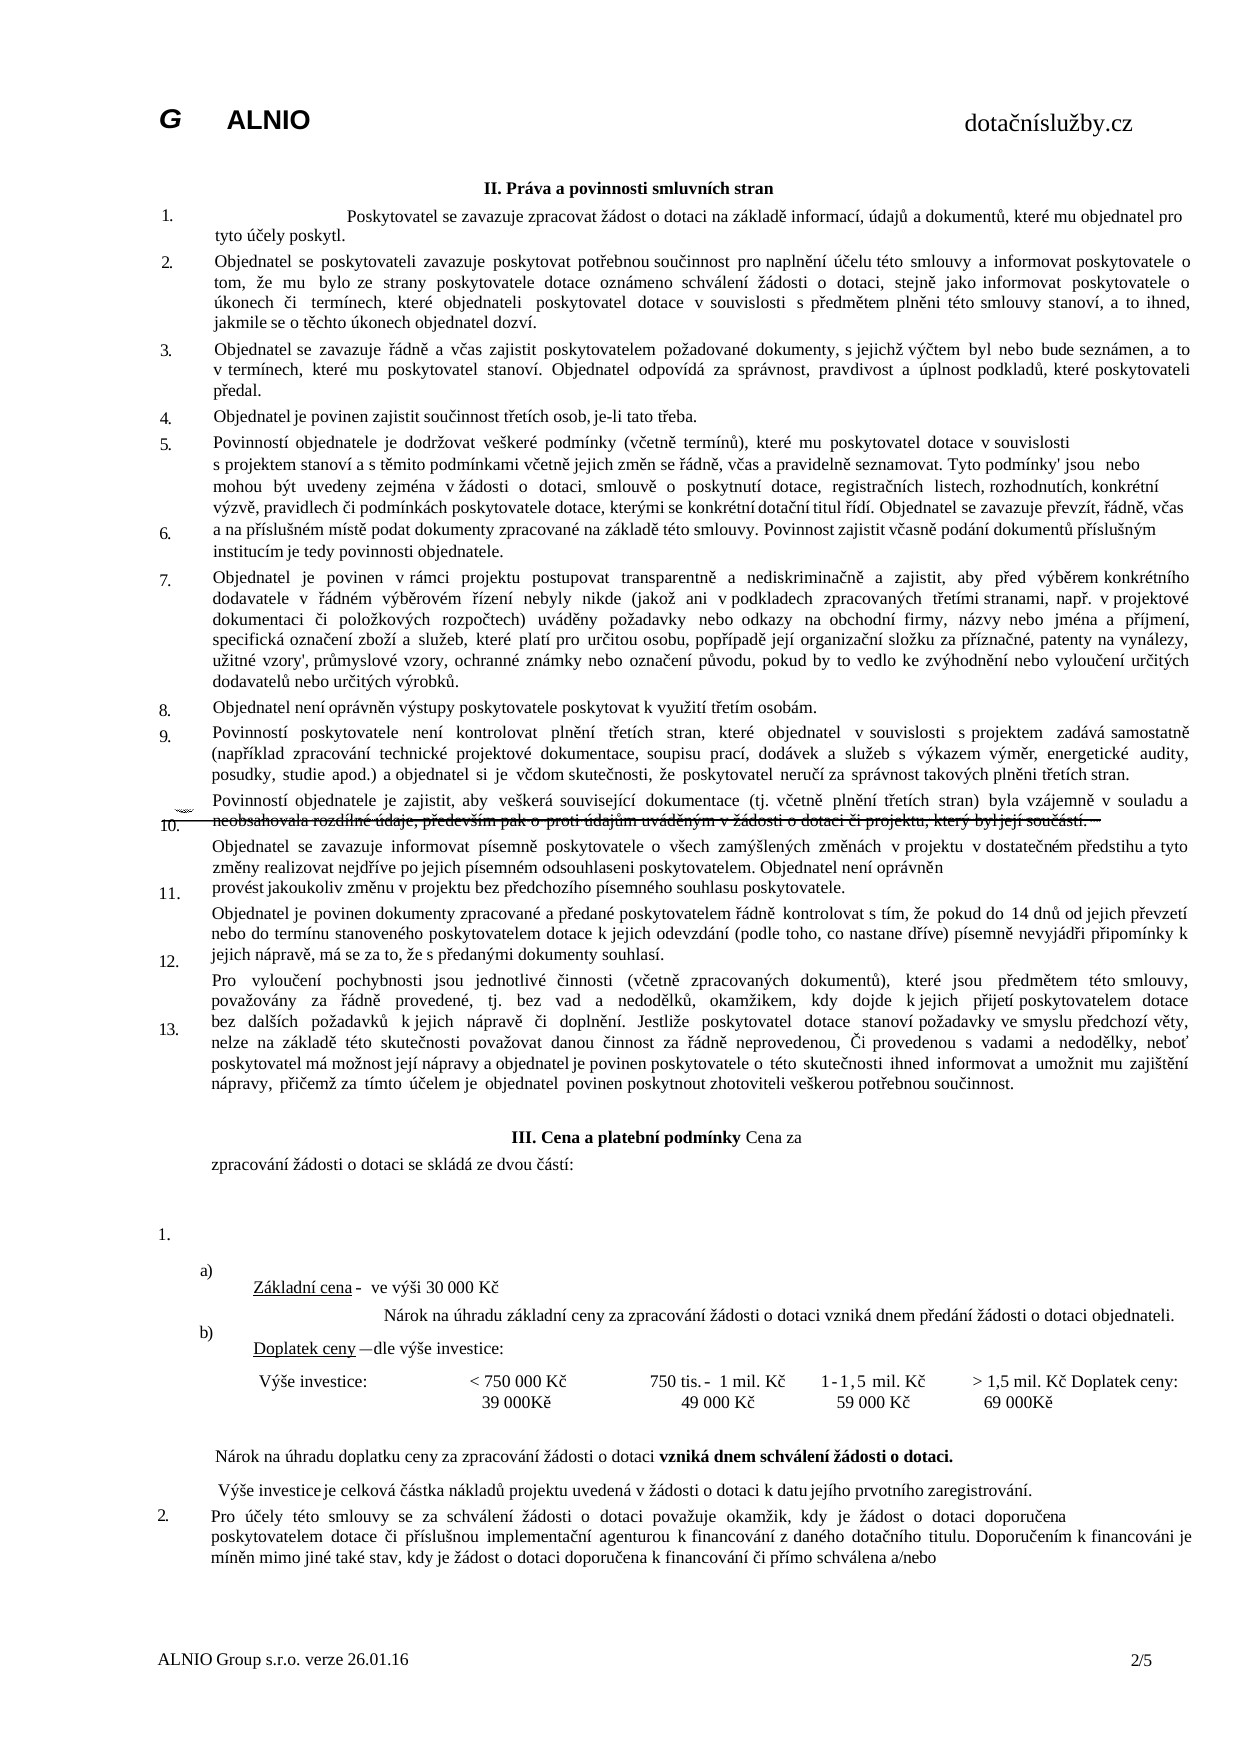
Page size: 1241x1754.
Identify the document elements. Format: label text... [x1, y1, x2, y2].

text Povinností poskytovatele není kontrolovat plnění třetích stran, které objednatel v souvislosti s projektem zadává samostatně (například zpracování technické projektové dokumentace, soupisu prací, dodávek a služeb s výkazem výměr, energetické audity, posudky, studie apod.) a objednatel si je včdom skutečnosti, že poskytovatel neručí za správnost takových plněni třetích stran. [211, 722, 1189, 784]
text 4. [159, 408, 203, 428]
text 11 . [158, 883, 203, 903]
text Nárok na úhradu základní ceny za zpracování žádosti o dotaci vzniká dnem předání žádosti o dotaci objednateli. [249, 1306, 1175, 1326]
text 8. [159, 701, 203, 721]
text Pro účely této smlouvy se za schválení žádosti o dotaci považuje okamžik, kdy je žádost o dotaci doporučena [211, 1507, 1188, 1526]
text Základní cena - ve výši 30 000 Kč [253, 1278, 1188, 1298]
text Objednatel je povinen v rámci projektu postupovat transparentně a nediskriminačně a zajistit, aby před výběrem konkrétního dodavatele v řádném výběrovém řízení nebyly nikde (jakož ani v podkladech zpracovaných třetími stranami, např. v projektové dokumentaci či položkových rozpočtech) uváděny požadavky nebo odkazy na obchodní firmy, názvy nebo jména a příjmení, specifická označení zboží a služeb, které platí pro určitou osobu, popřípadě její organizační složku za příznačné, patenty na vynálezy, užitné vzory', průmyslové vzory, ochranné známky nebo označení původu, pokud by to vedlo ke zvýhodnění nebo vyloučení určitých dodavatelů nebo určitých výrobků. [212, 567, 1190, 691]
text Objednatel se poskytovateli zavazuje poskytovat potřebnou součinnost pro naplnění účelu této smlouvy a informovat poskytovatele o tom, že mu bylo ze strany poskytovatele dotace oznámeno schválení žádosti o dotaci, stejně jako informovat poskytovatele o úkonech či termínech, které objednateli poskytovatel dotace v souvislosti s předmětem plněni této smlouvy stanoví, a to ihned, jakmile se o těchto úkonech objednatel dozví. [214, 251, 1191, 333]
text 2. [161, 252, 203, 272]
text G [159, 104, 200, 134]
text b) [199, 1323, 244, 1342]
text poskytovatelem dotace či příslušnou implementační agenturou k financování z daného dotačního titulu. Doporučením k financováni je míněn mimo jiné také stav, kdy je žádost o dotaci doporučena k financování či přímo schválena a/nebo [211, 1526, 1192, 1567]
text Doplatek ceny — dle výše investice: [253, 1339, 1188, 1359]
text Nárok na úhradu doplatku ceny za zpracování žádosti o dotaci vzniká dnem schválení žádosti o dotaci. [215, 1447, 1188, 1467]
text 2. [157, 1506, 192, 1525]
text Pro vyloučení pochybnosti jsou jednotlivé činnosti (včetně zpracovaných dokumentů), které jsou předmětem této smlouvy, považovány za řádně provedené, tj. bez vad a nedodělků, okamžikem, kdy dojde k jejich přijetí poskytovatelem dotace bez dalších požadavků k jejich nápravě či doplnění. Jestliže poskytovatel dotace stanoví požadavky ve smyslu předchozí věty, nelze na základě této skutečnosti považovat danou činnost za řádně neprovedenou, Či provedenou s vadami a nedodělky, neboť poskytovatel má možnost její nápravy a objednatel je povinen poskytovatele o této skutečnosti ihned informovat a umožnit mu zajištění nápravy, přičemž za tímto účelem je objednatel povinen poskytnout zhotoviteli veškerou potřebnou součinnost. [211, 969, 1189, 1094]
text 3. [160, 341, 203, 361]
text 1. [158, 1225, 203, 1244]
text 10. [159, 815, 203, 835]
text 13. [158, 1020, 203, 1039]
text 2/5 [1131, 1651, 1188, 1670]
text Výše investice je celková částka nákladů projektu uvedená v žádosti o dotaci k datu jejího prvotního zaregistrování. [218, 1481, 1188, 1501]
text Objednatel není oprávněn výstupy poskytovatele poskytovat k využití třetím osobám. [213, 697, 1188, 717]
text 1. [161, 205, 203, 225]
text Objednatel je povinen dokumenty zpracované a předané poskytovatelem řádně kontrolovat s tím, že pokud do 14 dnů od jejich převzetí nebo do termínu stanoveného poskytovatelem dotace k jejich odevzdání (podle toho, co nastane dříve) písemně nevyjádři připomínky k jejich nápravě, má se za to, že s předanými dokumenty souhlasí. [211, 903, 1188, 964]
text provést jakoukoliv změnu v projektu bez předchozího písemného souhlasu poskytovatele. [212, 878, 1188, 897]
text II. Práva a povinnosti smluvních stran [483, 179, 1188, 198]
text Objednatel se zavazuje informovat písemně poskytovatele o všech zamýšlených změnách v projektu v dostatečném předstihu a tyto změny realizovat nejdříve po jejich písemném odsouhlaseni poskytovatelem. Objednatel není oprávněn [212, 836, 1189, 878]
text III. Cena a platební podmínky Cena za zpracování žádosti o dotaci se skládá ze dvou částí: [211, 1122, 852, 1176]
text Povinností objednatele je zajistit, aby veškerá související dokumentace (tj. včetně plnění třetích stran) byla vzájemně v souladu a neobsahovala rozdílné údaje, především pak o proti údajům uváděným v žádosti o dotaci či projektu, který byl její součástí. [212, 790, 1189, 831]
text Povinností objednatele je dodržovat veškeré podmínky (včetně termínů), které mu poskytovatel dotace v souvislosti s projektem stanoví a s těmito podmínkami včetně jejich změn se řádně, včas a pravidelně seznamovat. Tyto podmínky' jsou nebo mohou být uvedeny zejména v žádosti o dotaci, smlouvě o poskytnutí dotace, registračních listech, rozhodnutích, konkrétní výzvě, pravidlech či podmínkách poskytovatele dotace, kterými se konkrétní dotační titul řídí. Objednatel se zavazuje převzít, řádně, včas a na příslušném místě podat dokumenty zpracované na základě této smlouvy. Povinnost zajistit včasně podání dokumentů příslušným institucím je tedy povinnosti objednatele. [213, 431, 1192, 562]
text ALNIO Group s.r.o. verze 26.01.16 [157, 1649, 481, 1669]
text Výše investice: < 750 000 Kč 750 tis. - 1 mil. Kč 1-1,5 mil. Kč > 1,5 mil. Kč Doplatek ceny: 39 000Kě 49 000 Kč 59 000 Kč 69 000Kě [258, 1372, 1192, 1412]
picture [0, 680, 1241, 1754]
text ALNIO [226, 105, 351, 136]
text Poskytovatel se zavazuje zpracovat žádost o dotaci na základě informací, údajů a dokumentů, které mu objednatel pro [207, 207, 1182, 226]
text 9. [159, 727, 203, 747]
text 12. [158, 952, 203, 972]
text 7. [159, 571, 203, 590]
text tyto účely poskytl. [215, 226, 1188, 246]
text Objednatel se zavazuje řádně a včas zajistit poskytovatelem požadované dokumenty, s jejichž výčtem byl nebo bude seznámen, a to v termínech, které mu poskytovatel stanoví. Objednatel odpovídá za správnost, pravdivost a úplnost podkladů, které poskytovateli předal. [213, 338, 1191, 401]
text 6. [159, 524, 203, 543]
text a) [200, 1261, 244, 1280]
text 5. [159, 434, 203, 454]
text dotačníslužby.cz [964, 109, 1188, 137]
text Objednatel je povinen zajistit součinnost třetích osob, je-li tato třeba. [213, 407, 1188, 426]
